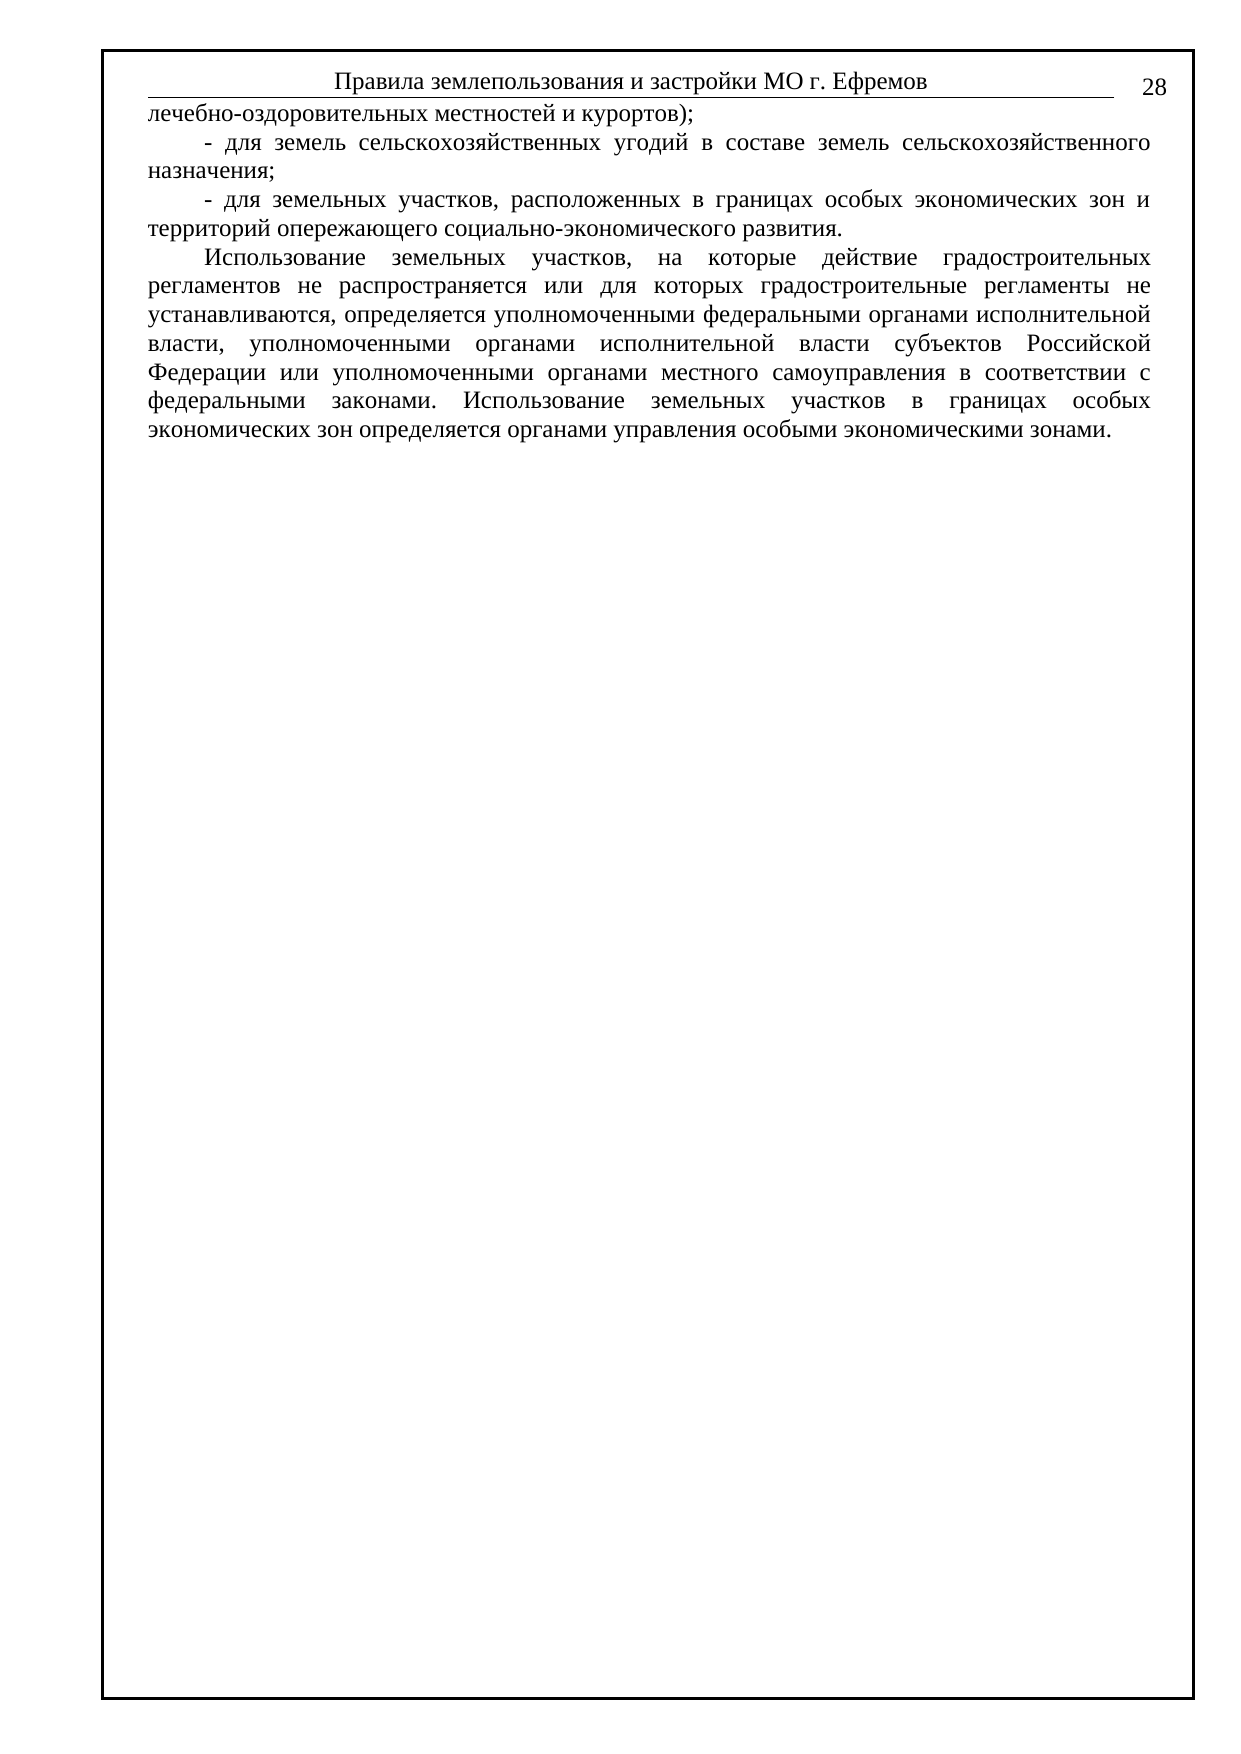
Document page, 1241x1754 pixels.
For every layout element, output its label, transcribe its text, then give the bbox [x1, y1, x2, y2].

text Использование земельных участков, на которые действие градостроительных регламентов не распространяется или для которых градостроительные регламенты не устанавливаются, определяется уполномоченными федеральными органами исполнительной власти, уполномоченными органами исполнительной власти субъектов Российской Федерации или уполномоченными органами местного самоуправления в соответствии с федеральными законами. Использование земельных участков в границах особых экономических зон определяется органами управления особыми экономическими зонами. [148, 242, 1152, 443]
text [148, 98, 1152, 127]
text - для земель сельскохозяйственных угодий в составе земель сельскохозяйственного назначения; [148, 127, 1152, 184]
text - для земельных участков, расположенных в границах особых экономических зон и территорий опережающего социально-экономического развития. [148, 184, 1152, 242]
